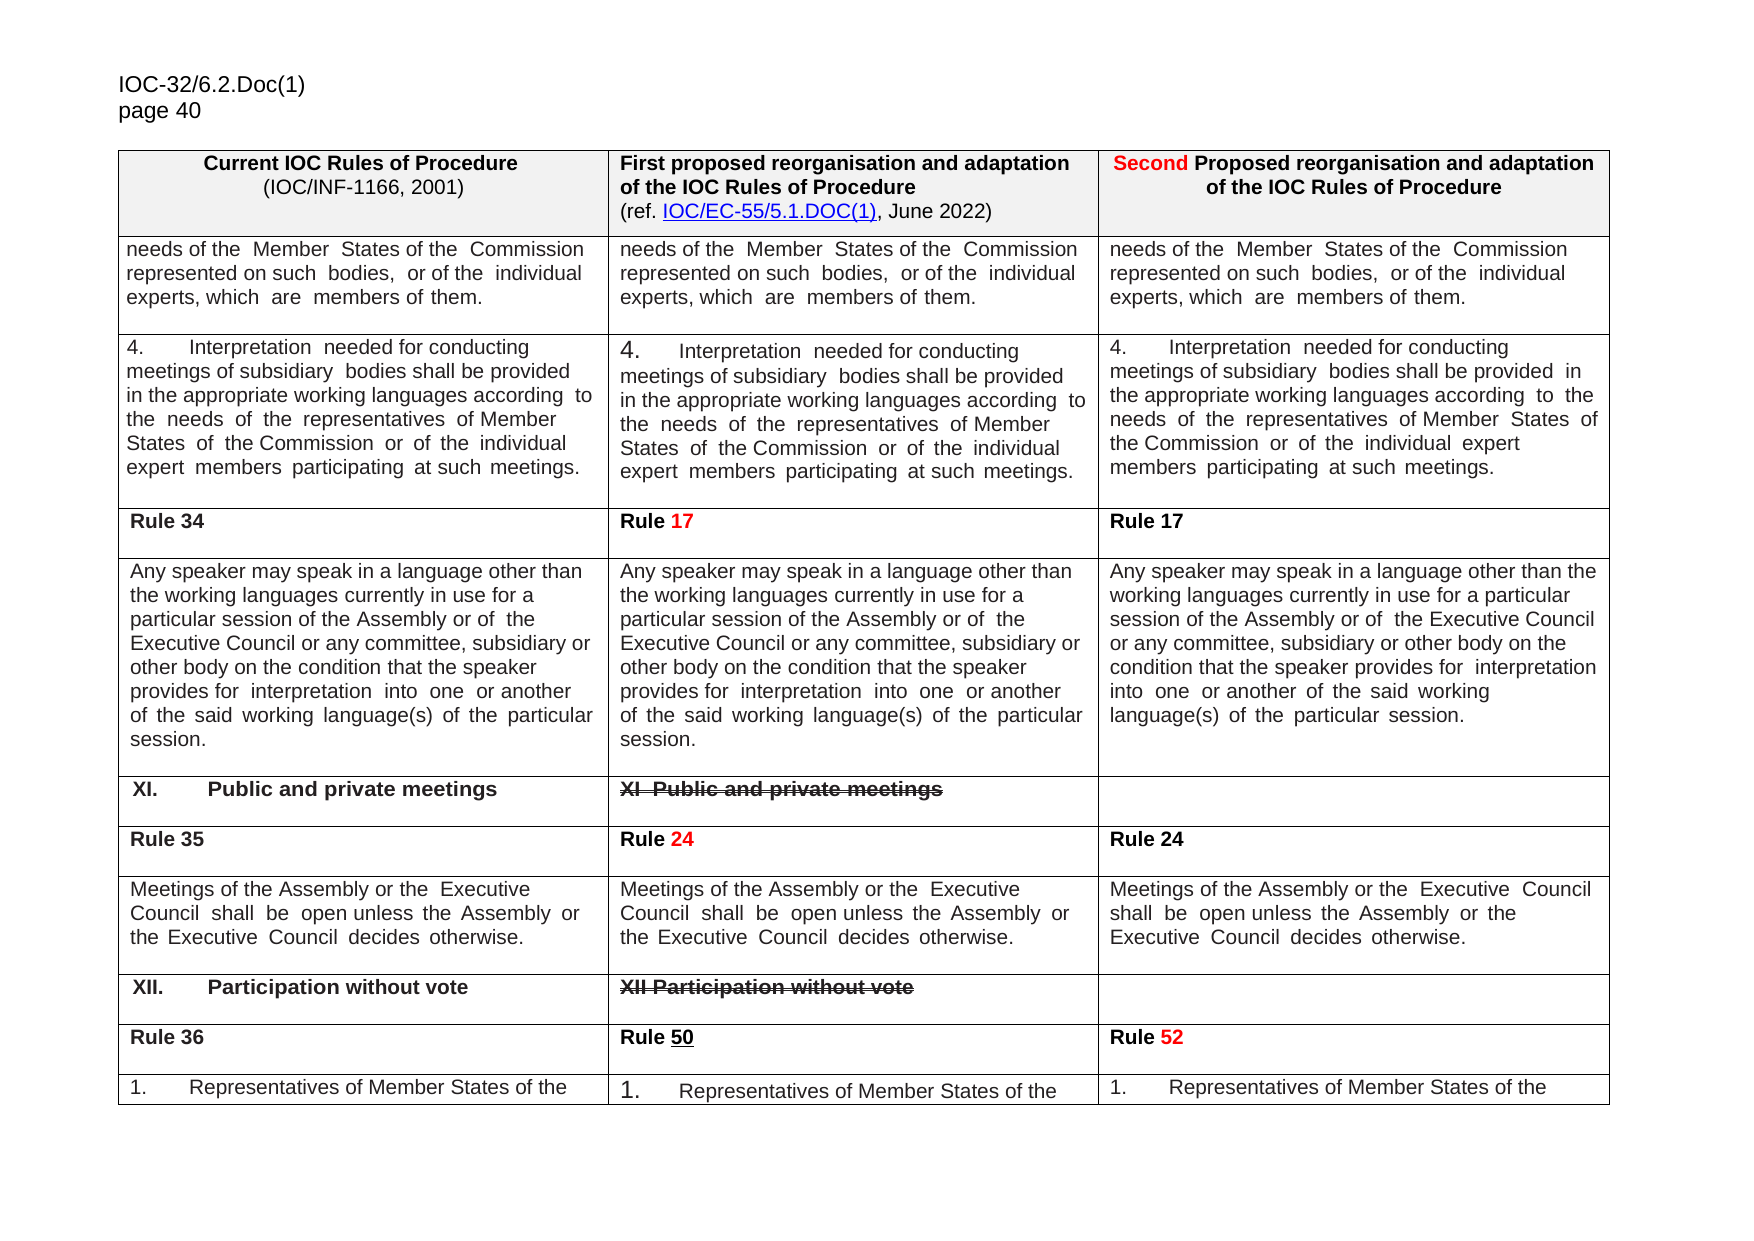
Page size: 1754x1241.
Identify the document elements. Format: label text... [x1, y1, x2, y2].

table_cell Rule 17 [1099, 509, 1609, 558]
table_cell XI Public and private meetings [609, 777, 1098, 826]
table_header First proposed reorganisation and adaptation of the IOC Rules of Procedure (ref. IOC/EC-55/5.1.DOC(1), June 2022) [609, 151, 1098, 236]
table_cell Any speaker may speak in a language other than the working languages currently in use for a particular session of the Assembly or of the Executive Council or any committee, subsidiary or other body on the condition that the speaker provides for interpretation into one or another of the said working language(s) of the particular session. [1099, 559, 1609, 776]
table_cell Rule 50 [609, 1025, 1098, 1074]
table_cell Meetings of the Assembly or the Executive Council shall be open unless the Assembly or the Executive Council decides otherwise. [609, 877, 1098, 974]
table_cell Rule 24 [609, 827, 1098, 876]
table_header Second Proposed reorganisation and adaptation of the IOC Rules of Procedure [1099, 151, 1609, 236]
table_cell [1099, 777, 1609, 826]
table_cell Interpretation needed for conducting meetings of subsidiary bodies shall be provided in the appropriate working languages according to the needs of the representatives of Member States of the Commission or of the individual expert members participating at such meetings. [119, 335, 608, 508]
table_cell Any speaker may speak in a language other than the working languages currently in use for a particular session of the Assembly or of the Executive Council or any committee, subsidiary or other body on the condition that the speaker provides for interpretation into one or another of the said working language(s) of the particular session. [119, 559, 608, 776]
table_cell Public and private meetings [119, 777, 608, 826]
table_header Current IOC Rules of Procedure (IOC/INF-1166, 2001) [119, 151, 608, 236]
table_cell Rule 17 [609, 509, 1098, 558]
table_cell Rule 24 [1099, 827, 1609, 876]
table_cell [1099, 975, 1609, 1024]
table_cell Participation without vote [119, 975, 608, 1024]
table_cell 4. Interpretation needed for conducting meetings of subsidiary bodies shall be provided in the appropriate working languages according to the needs of the representatives of Member States of the Commission or of the individual expert members participating at such meetings. [1099, 335, 1609, 508]
table_cell Rule 34 [119, 509, 608, 558]
table_cell Meetings of the Assembly or the Executive Council shall be open unless the Assembly or the Executive Council decides otherwise. [119, 877, 608, 974]
table_cell Rule 36 [119, 1025, 608, 1074]
table_cell Meetings of the Assembly or the Executive Council shall be open unless the Assembly or the Executive Council decides otherwise. [1099, 877, 1609, 974]
table_cell Rule 35 [119, 827, 608, 876]
table_cell Any speaker may speak in a language other than the working languages currently in use for a particular session of the Assembly or of the Executive Council or any committee, subsidiary or other body on the condition that the speaker provides for interpretation into one or another of the said working language(s) of the particular session. [609, 559, 1098, 776]
table_cell Interpretation needed for conducting meetings of subsidiary bodies shall be provided in the appropriate working languages according to the needs of the representatives of Member States of the Commission or of the individual expert members participating at such meetings. [609, 335, 1098, 508]
table_cell XII Participation without vote [609, 975, 1098, 1024]
table_cell Rule 52 [1099, 1025, 1609, 1074]
